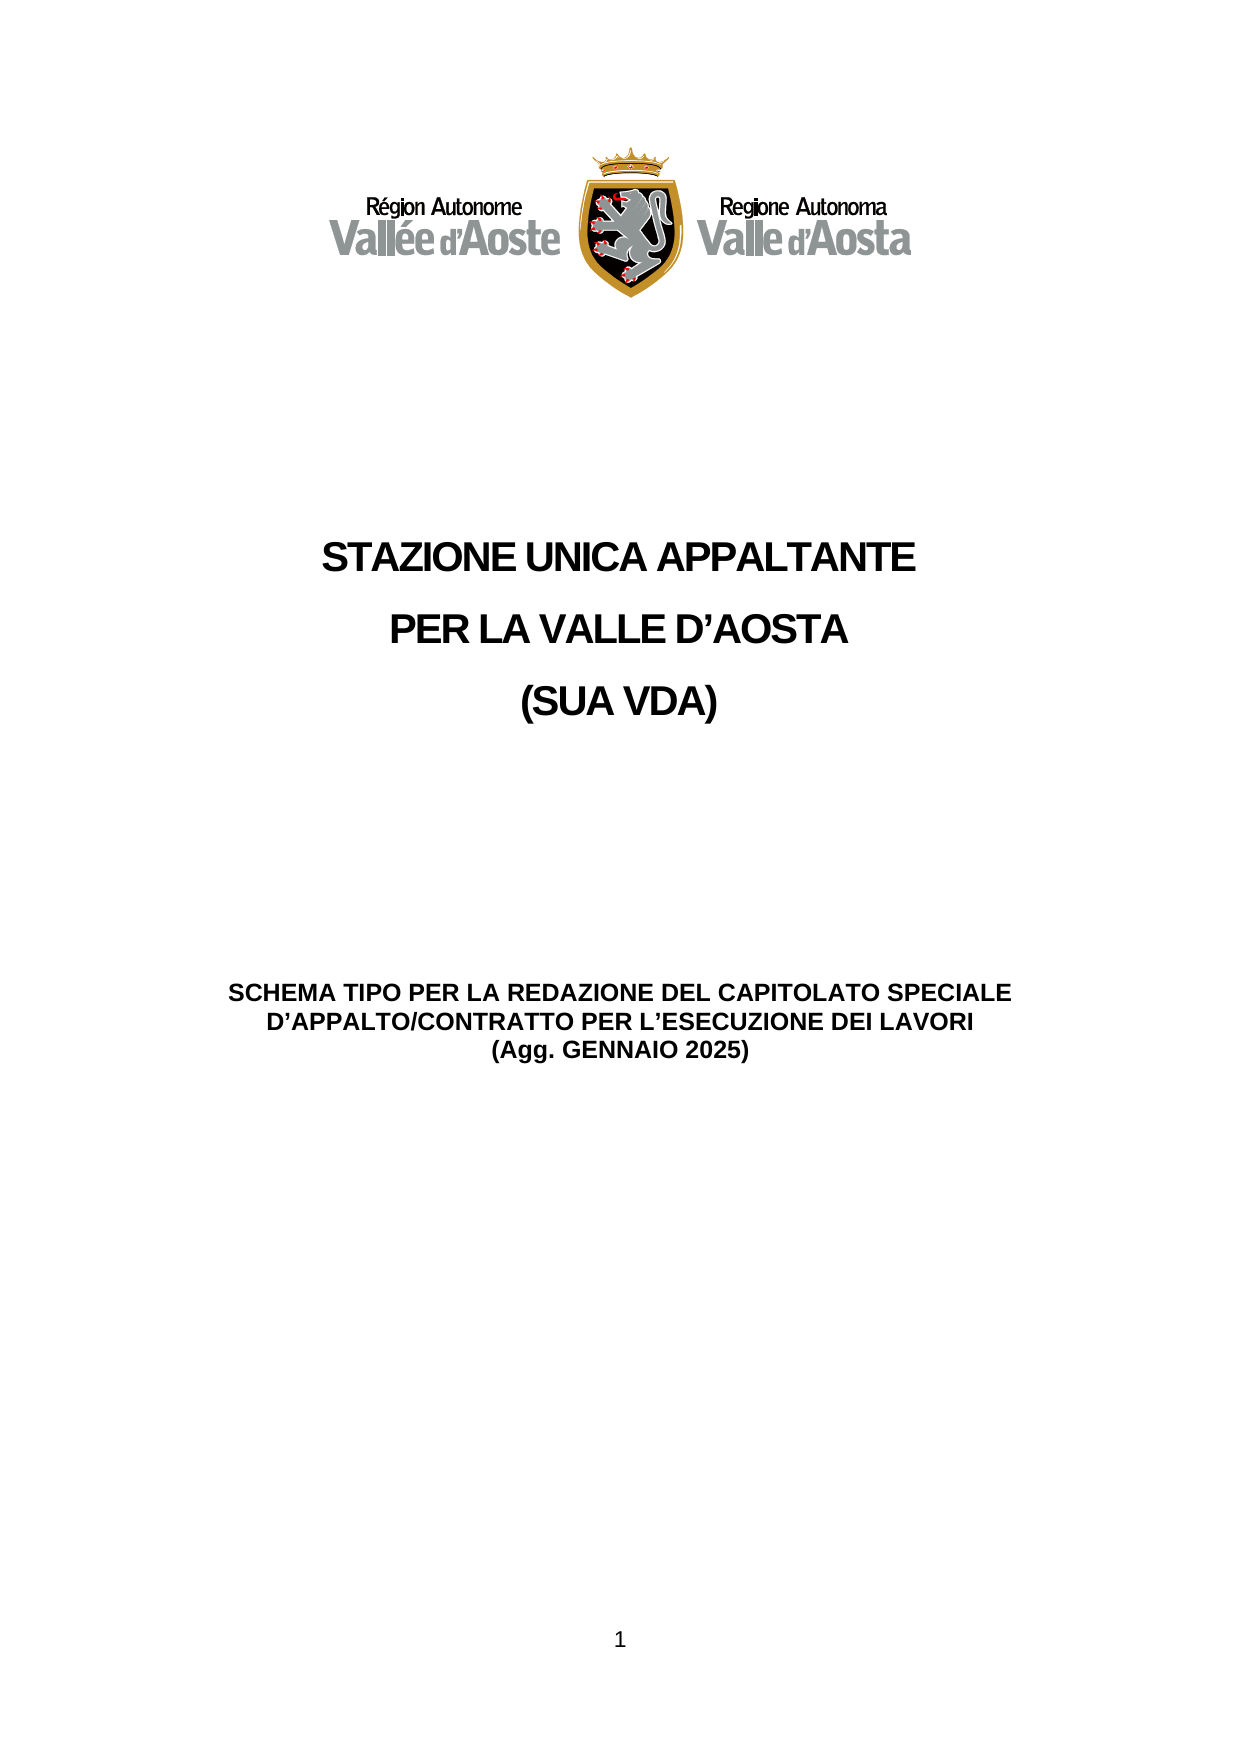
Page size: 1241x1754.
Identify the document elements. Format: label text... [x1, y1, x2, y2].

text STAZIONE UNICA APPALTANTE [118, 532, 1122, 580]
text (Agg. GENNAIO 2025) [118, 1035, 1122, 1064]
text PER LA VALLE D’AOSTA [118, 604, 1122, 652]
text (SUA VDA) [118, 676, 1122, 724]
text SCHEMA TIPO PER LA REDAZIONE DEL CAPITOLATO SPECIALE D’APPALTO/CONTRATTO PER L’ESECUZIONE DEI LAVORI [118, 978, 1122, 1035]
